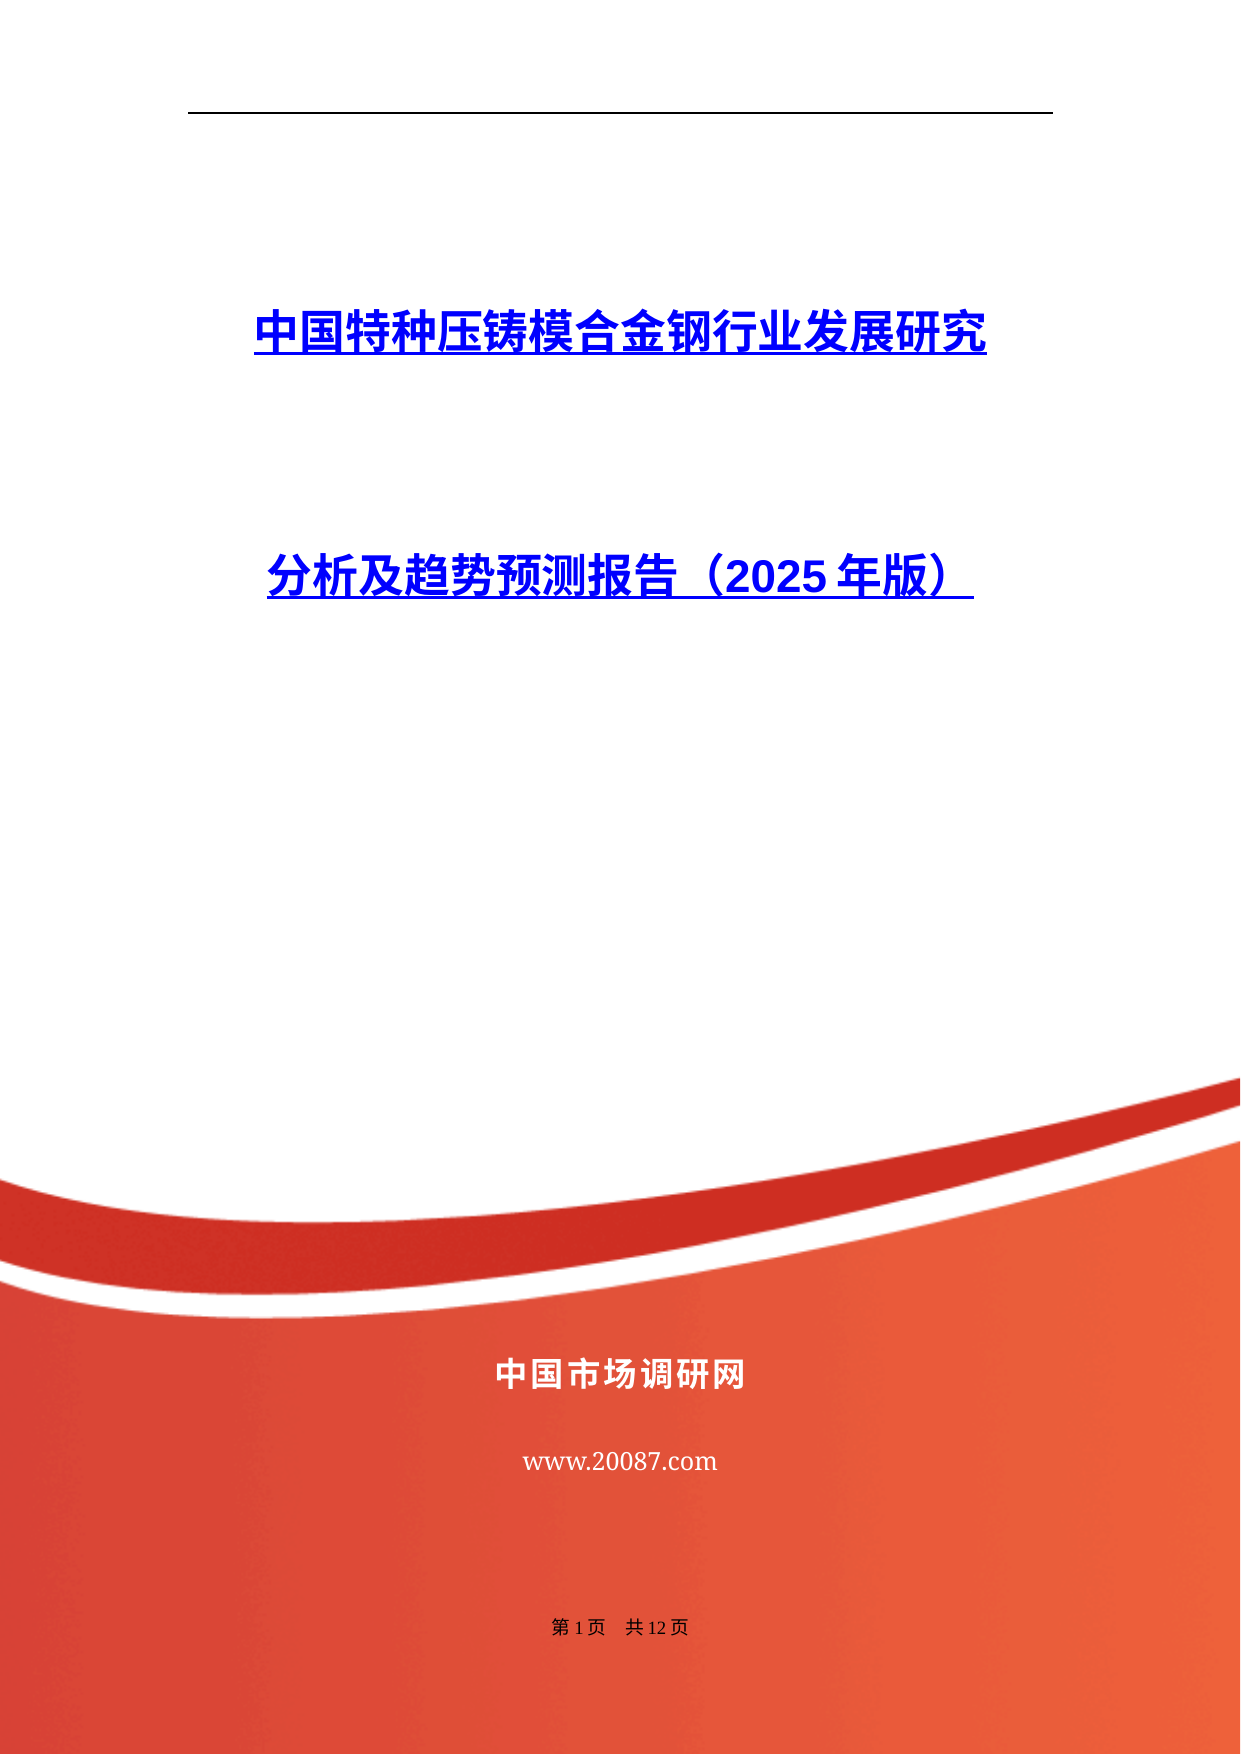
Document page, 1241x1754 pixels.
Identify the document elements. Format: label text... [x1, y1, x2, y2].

table_header 中国特种压铸模合金钢行业发展研究分析及趋势预测报告（2025年版） [188, 207, 1053, 773]
subtitle 中国市场调研网 [187, 1339, 1053, 1404]
text www.20087.com [187, 1428, 1053, 1493]
picture [0, 1006, 1241, 1754]
